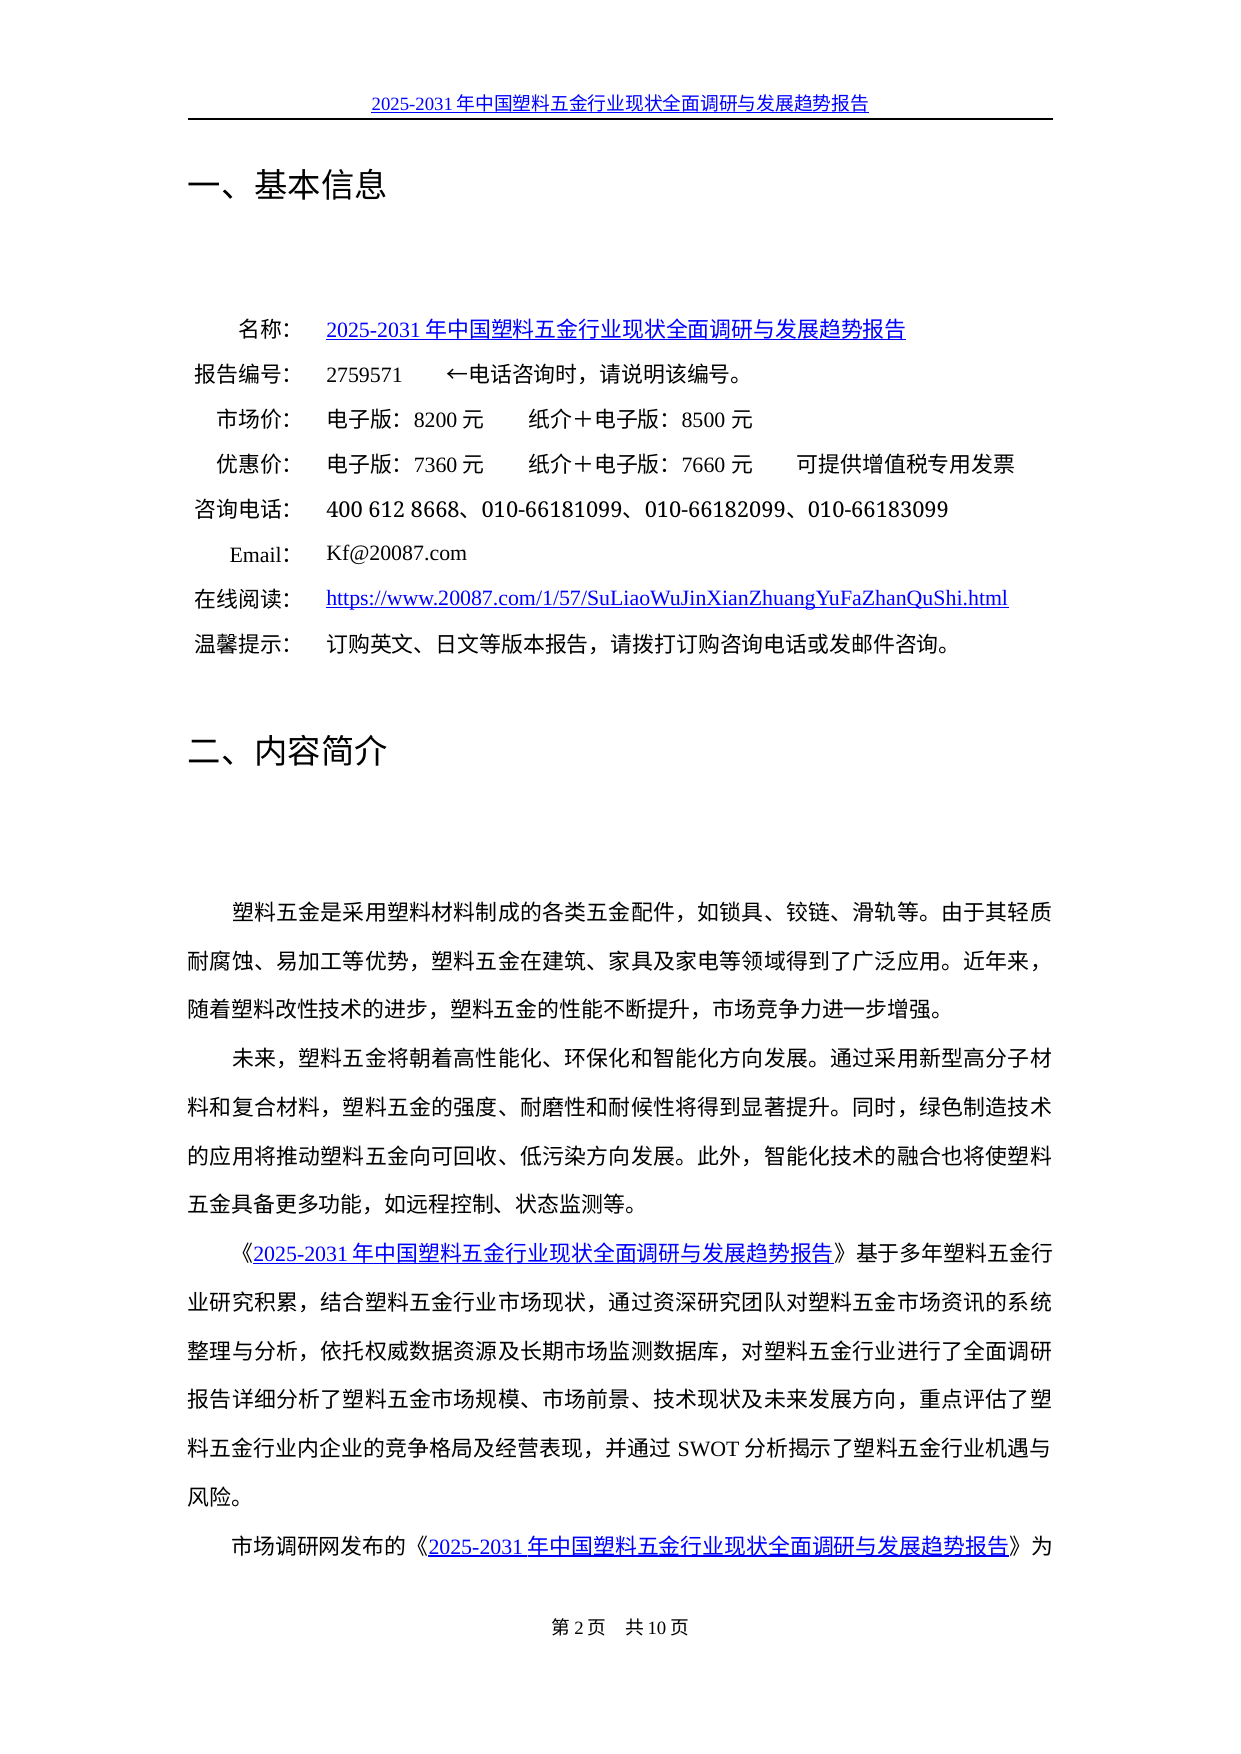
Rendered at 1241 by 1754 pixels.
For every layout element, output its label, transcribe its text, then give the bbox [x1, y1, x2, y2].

table_cell Email： [167, 537, 315, 582]
table_cell 市场价： [167, 402, 315, 447]
table_cell 咨询电话： [167, 492, 315, 537]
table_cell 电子版：7360 元 纸介＋电子版：7660 元 可提供增值税专用发票 [315, 447, 1073, 492]
table_header 2025-2031年中国塑料五金行业现状全面调研与发展趋势报告 [315, 312, 1073, 357]
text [187, 894, 1053, 1561]
table_cell 报告编号： [167, 357, 315, 402]
table_cell 400 612 8668、010-66181099、010-66182099、010-66183099 [315, 492, 1073, 537]
table_cell 2759571 ←电话咨询时，请说明该编号。 [315, 357, 1073, 402]
table_cell 电子版：8200 元 纸介＋电子版：8500 元 [315, 402, 1073, 447]
table_cell 订购英文、日文等版本报告，请拨打订购咨询电话或发邮件咨询。 [315, 627, 1073, 672]
table_cell 在线阅读： [167, 582, 315, 627]
title 一、基本信息 [187, 150, 1053, 215]
table_cell Kf@20087.com [315, 537, 1073, 582]
table_cell [315, 582, 1073, 627]
table_header 名称： [167, 312, 315, 357]
title 二、内容简介 [187, 717, 1053, 782]
table_cell 优惠价： [167, 447, 315, 492]
table_cell 温馨提示： [167, 627, 315, 672]
